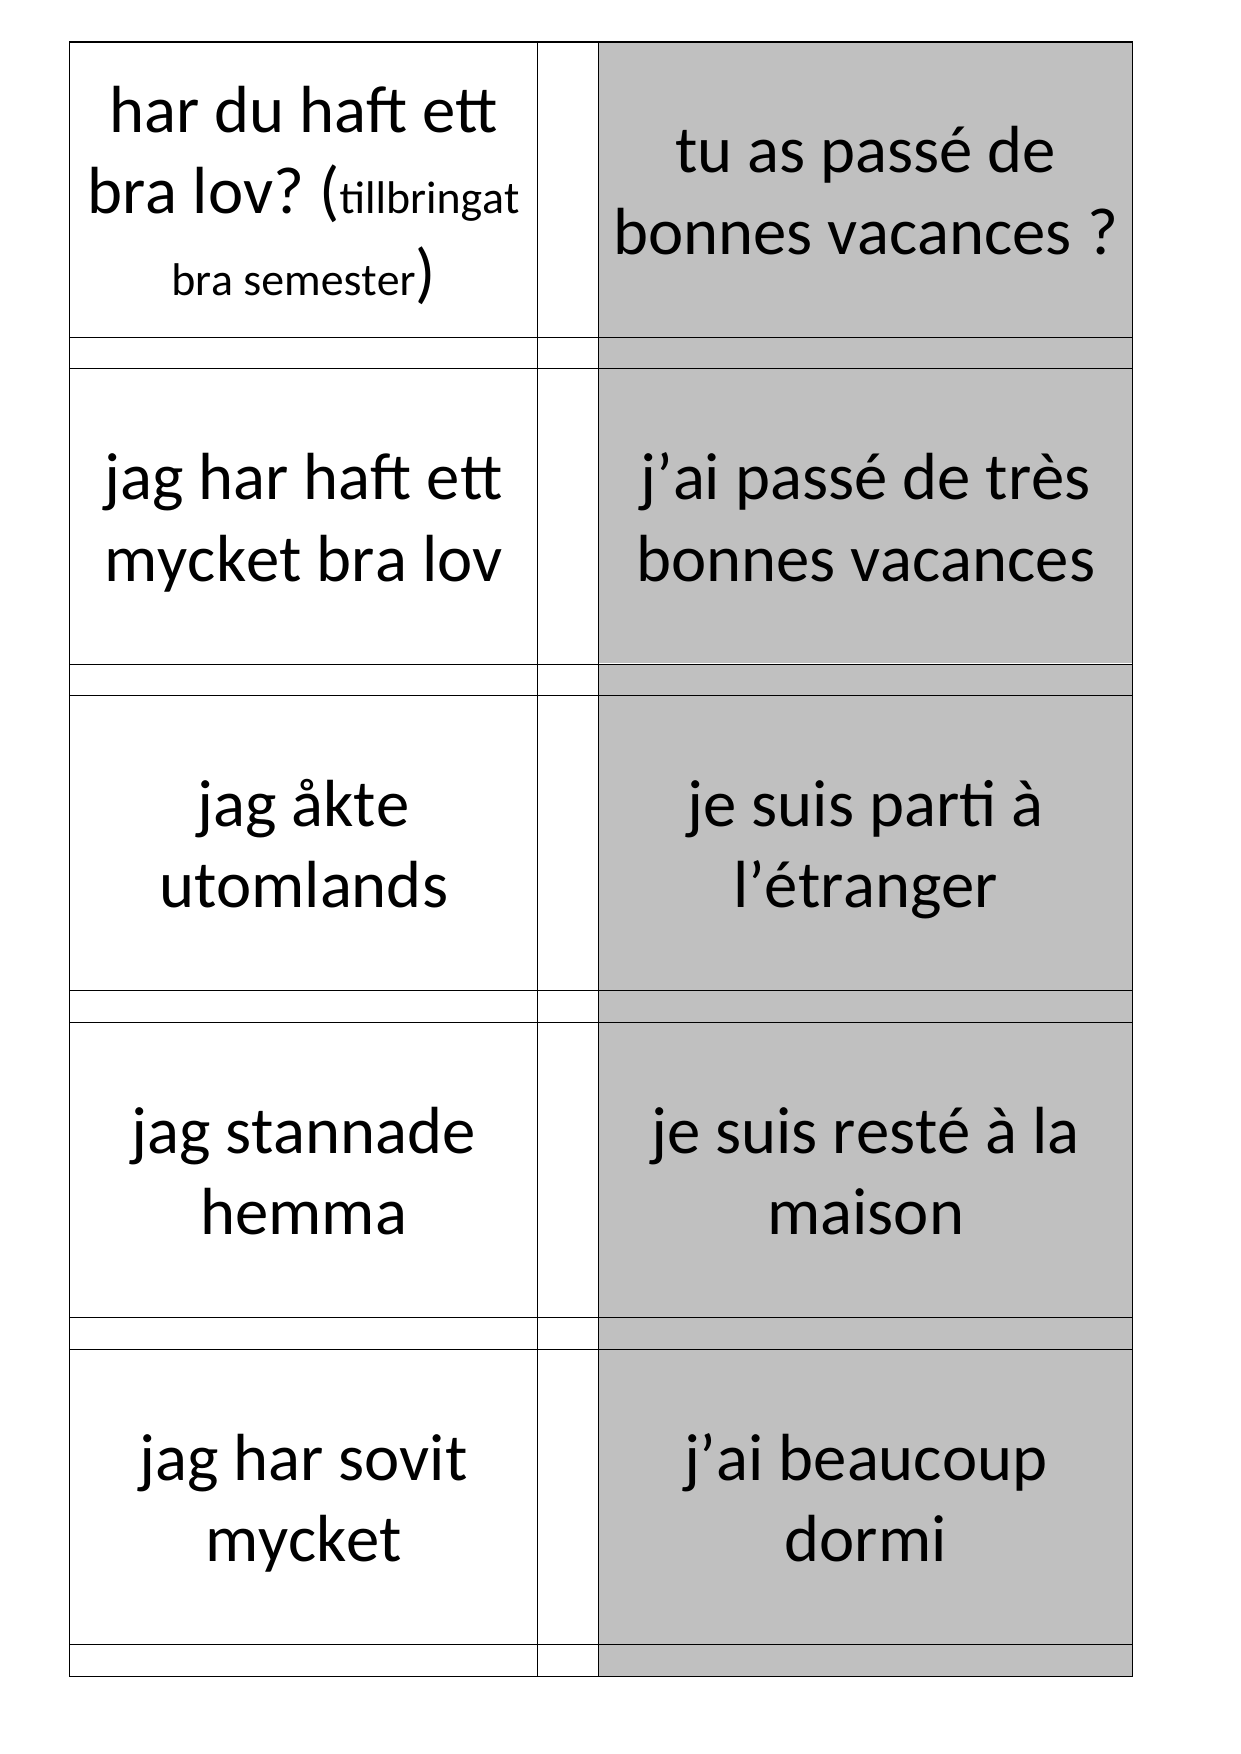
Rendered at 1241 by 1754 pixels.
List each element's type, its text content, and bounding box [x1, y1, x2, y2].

table_cell [538, 1350, 598, 1644]
table_cell [538, 696, 598, 990]
table_cell [538, 991, 598, 1022]
table_cell jag har sovit mycket [70, 1350, 537, 1644]
table_cell [599, 1645, 1132, 1676]
table_cell jag stannade hemma [70, 1023, 537, 1317]
table_cell tu as passé de bonnes vacances ? [599, 43, 1132, 337]
table_cell [538, 1318, 598, 1349]
table_cell jag åkte utomlands [70, 696, 537, 990]
table_cell [538, 338, 598, 368]
table_cell [599, 991, 1132, 1022]
table_cell je suis parti à l’étranger [599, 696, 1132, 990]
table_cell [70, 991, 537, 1022]
table_cell [70, 1645, 537, 1676]
table_cell har du haft ett bra lov? (tillbringat bra semester) [70, 43, 537, 337]
table_cell je suis resté à la maison [599, 1023, 1132, 1317]
table_cell [599, 665, 1132, 695]
table_cell [538, 1023, 598, 1317]
table_cell [599, 1318, 1132, 1349]
table_cell [70, 1318, 537, 1349]
table_cell [538, 43, 598, 337]
table_cell j’ai beaucoup dormi [599, 1350, 1132, 1644]
table_cell j’ai passé de très bonnes vacances [599, 369, 1132, 663]
table_cell [538, 369, 598, 663]
table_cell [70, 665, 537, 695]
table_cell [70, 338, 537, 368]
table_cell [599, 338, 1132, 368]
table_cell [538, 1645, 598, 1676]
table_cell [538, 665, 598, 695]
table_cell jag har haft ett mycket bra lov [70, 369, 537, 663]
